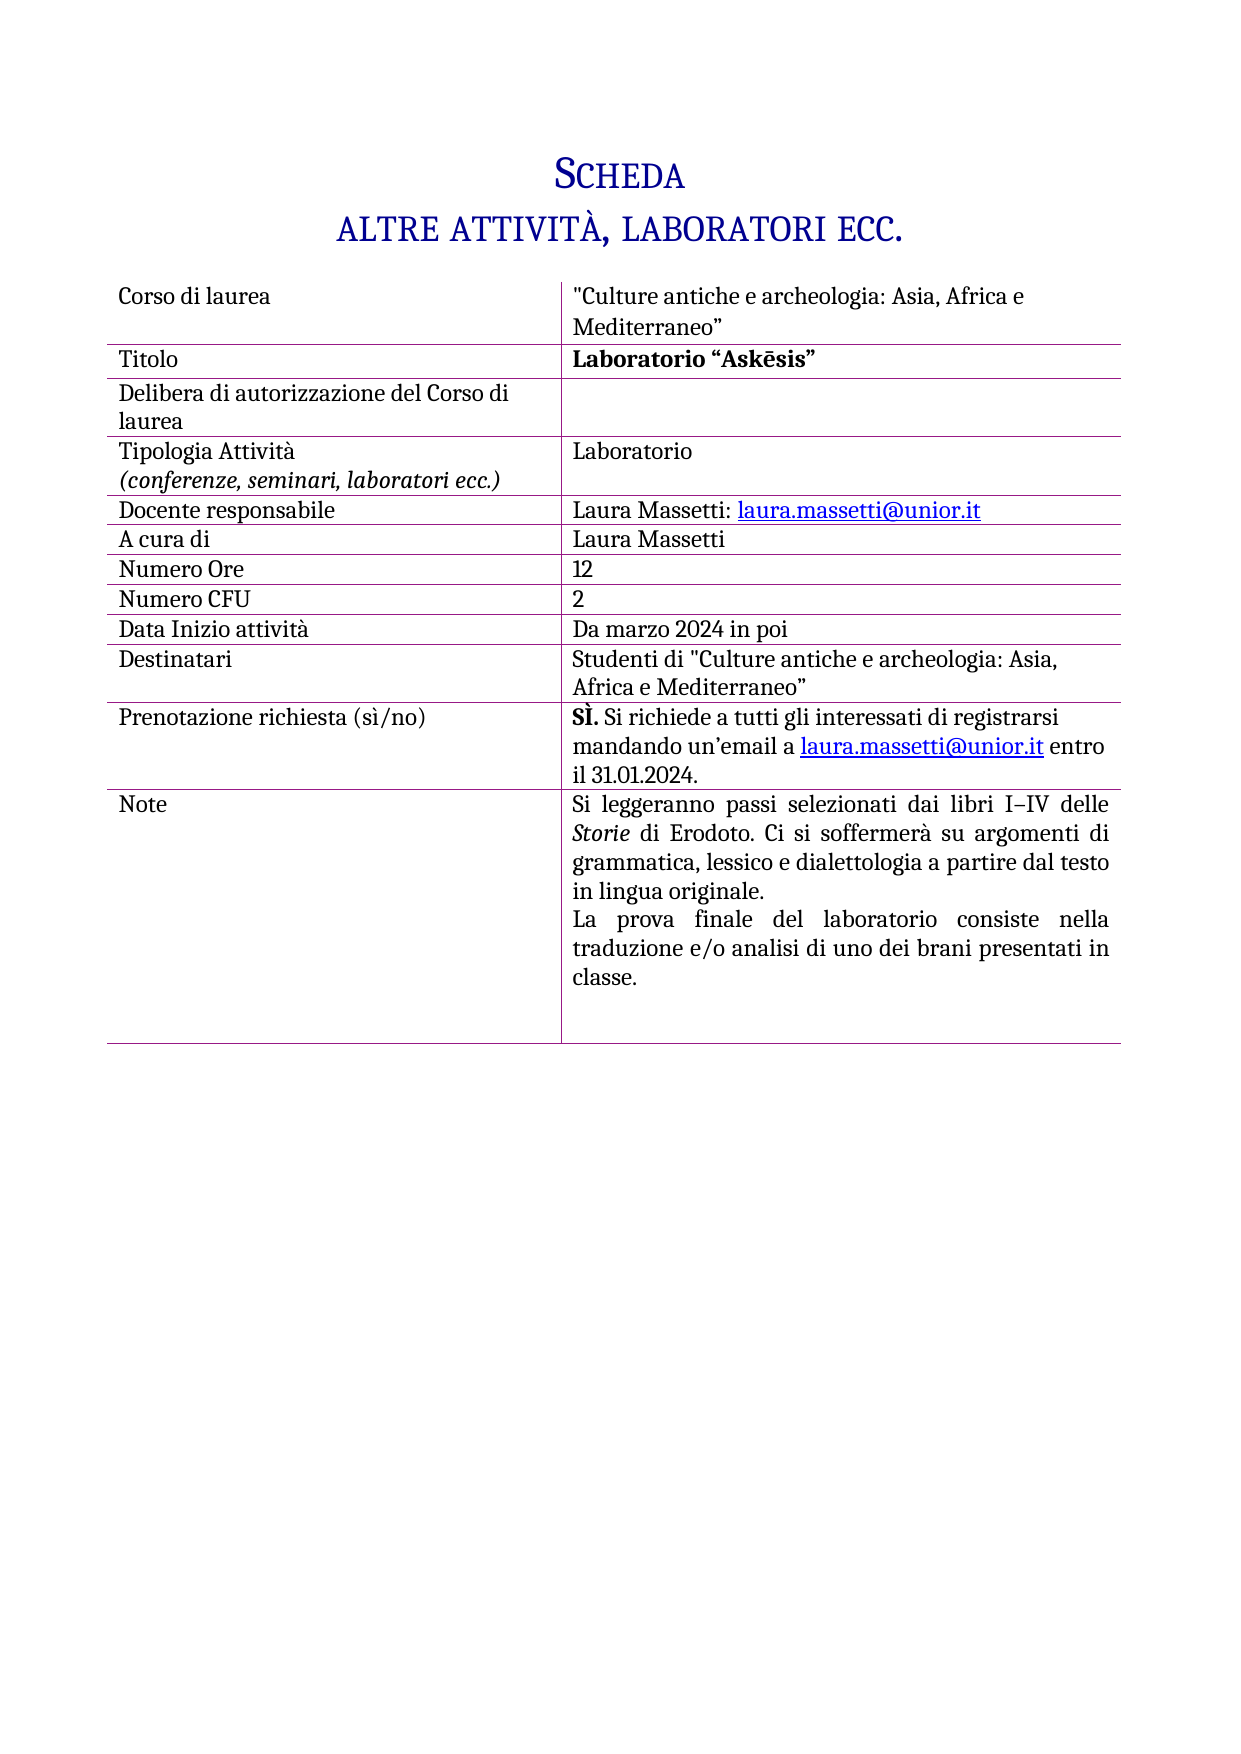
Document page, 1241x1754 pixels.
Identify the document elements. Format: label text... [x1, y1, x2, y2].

table_cell Tipologia Attività (conferenze, seminari, laboratori ecc.) [107, 437, 561, 494]
table_cell Numero Ore [107, 555, 561, 584]
table_cell Note [107, 790, 561, 1043]
table_cell Numero CFU [107, 585, 561, 614]
table_cell Delibera di autorizzazione del Corso di laurea [107, 379, 561, 436]
table_cell Laura Massetti: laura.massetti@unior.it [562, 496, 1121, 524]
table_cell SÌ. Si richiede a tutti gli interessati di registrarsi mandando un’email a laura.massetti@unior.it entro il 31.01.2024. [562, 703, 1121, 789]
table_cell Laboratorio “Askēsis” [562, 345, 1121, 377]
text altre attività, laboratori ecc. [118, 200, 1122, 253]
table_cell Da marzo 2024 in poi [562, 615, 1121, 643]
table_cell 12 [562, 555, 1121, 584]
table_cell Titolo [107, 345, 561, 377]
table_cell Si leggeranno passi selezionati dai libri I–IV delle Storie di Erodoto. Ci si soffermerà su argomenti di grammatica, lessico e dialettologia a partire dal testo in lingua originale. La prova finale del laboratorio consiste nella traduzione e/o analisi di uno dei brani presentati in classe. [562, 790, 1121, 1043]
table_cell [562, 379, 1121, 436]
table_cell Studenti di "Culture antiche e archeologia: Asia, Africa e Mediterraneo” [562, 645, 1121, 702]
table_cell 2 [562, 585, 1121, 614]
table_cell Laboratorio [562, 437, 1121, 494]
table_cell A cura di [107, 525, 561, 554]
table_header "Culture antiche e archeologia: Asia, Africa e Mediterraneo” [562, 282, 1121, 344]
text Scheda [118, 148, 1122, 200]
table_cell Docente responsabile [107, 496, 561, 524]
table_cell Laura Massetti [562, 525, 1121, 554]
table_cell Data Inizio attività [107, 615, 561, 643]
table_header Corso di laurea [107, 282, 561, 344]
table_cell Prenotazione richiesta (sì/no) [107, 703, 561, 789]
table_cell Destinatari [107, 645, 561, 702]
